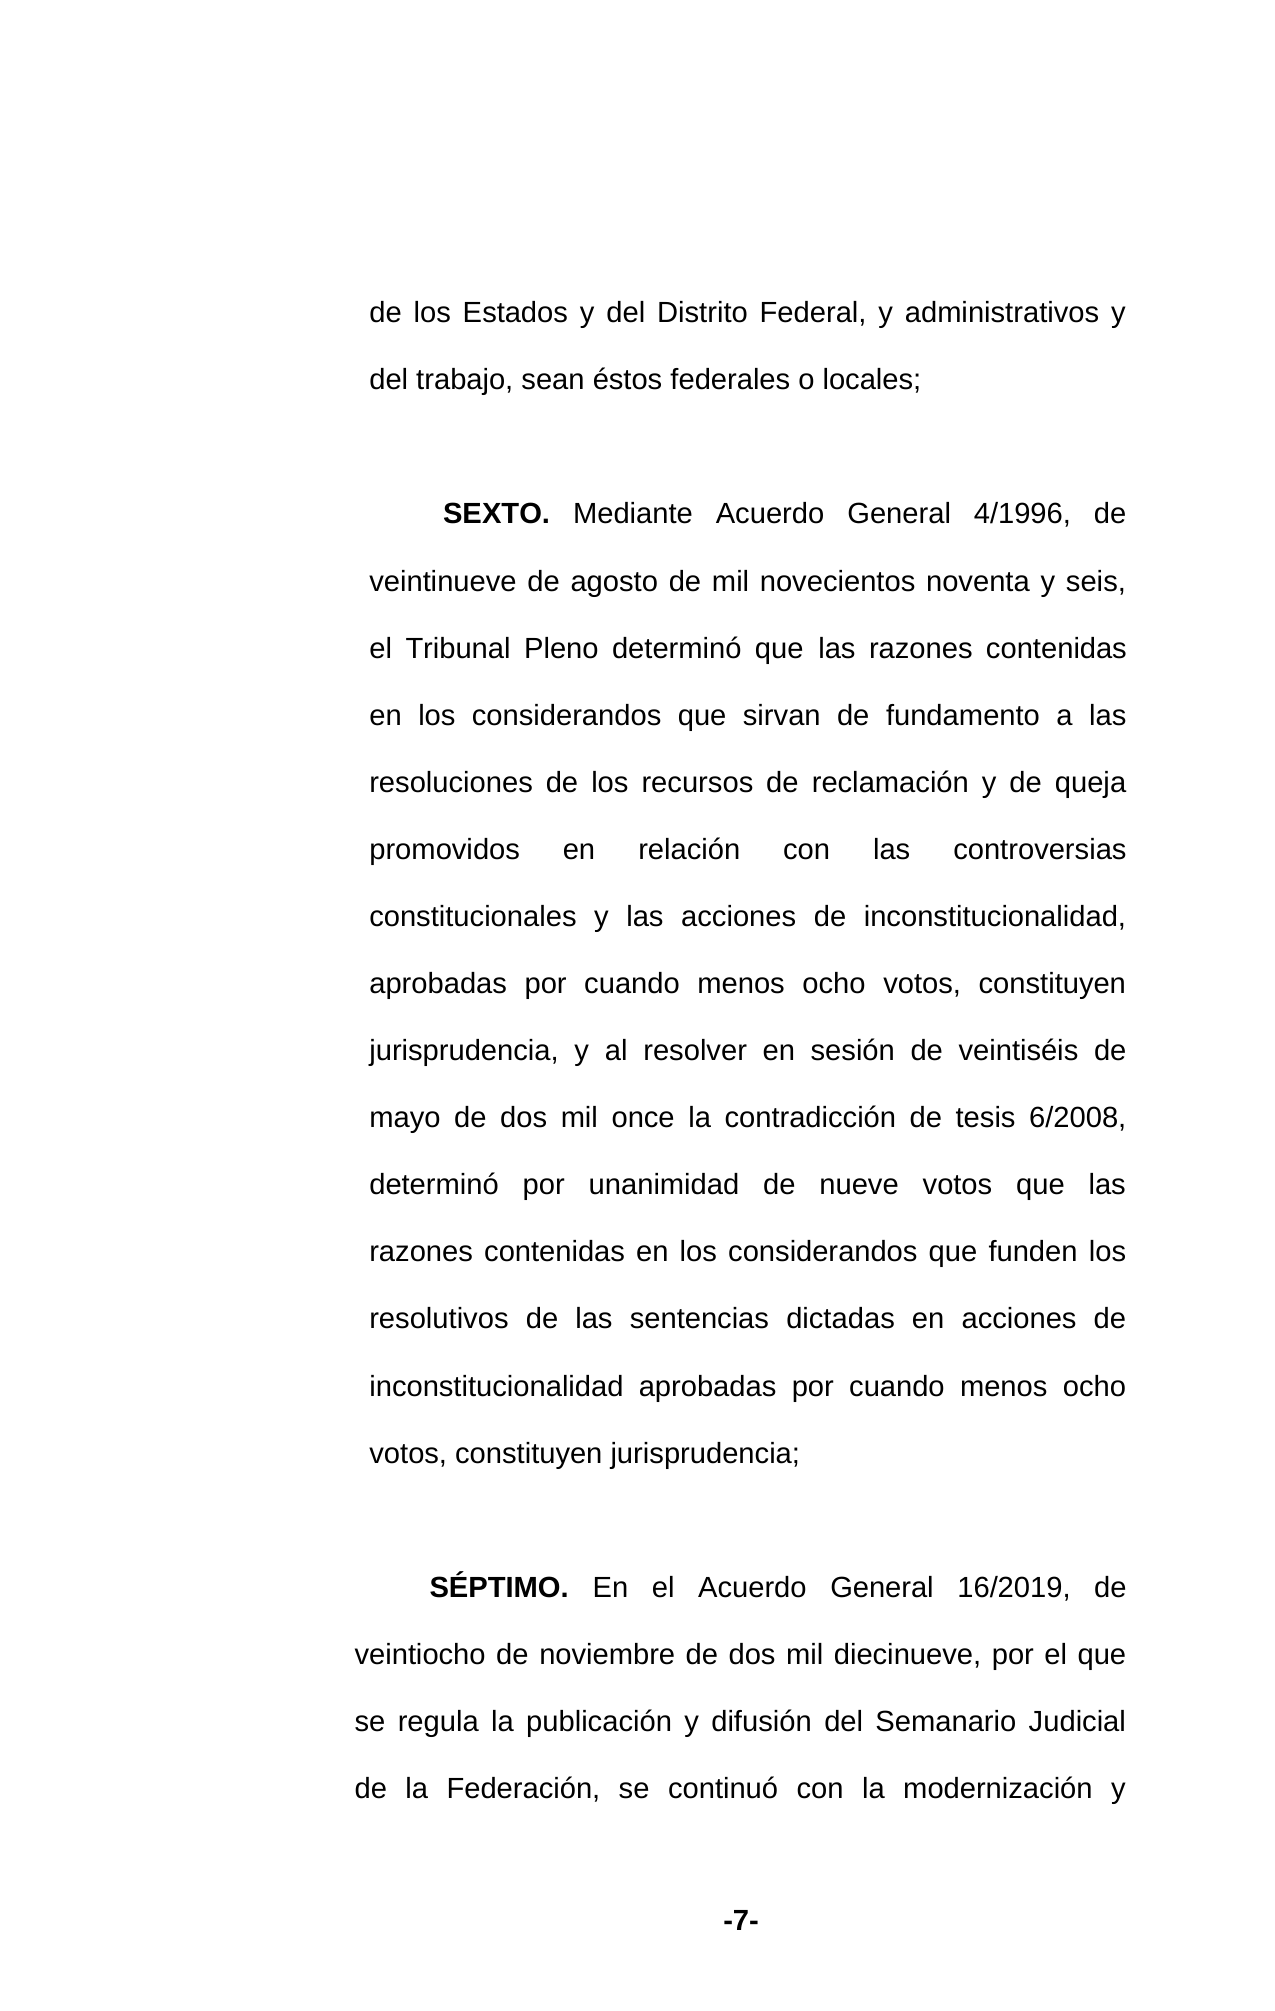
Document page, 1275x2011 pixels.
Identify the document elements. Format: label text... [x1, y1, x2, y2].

text SEXTO. Mediante Acuerdo General 4/1996, de veintinueve de agosto de mil novecientos noventa y seis, el Tribunal Pleno determinó que las razones contenidas en los considerandos que sirvan de fundamento a las resoluciones de los recursos de reclamación y de queja promovidos en relación con las controversias constitucionales y las acciones de inconstitucionalidad, aprobadas por cuando menos ocho votos, constituyen jurisprudencia, y al resolver en sesión de veintiséis de mayo de dos mil once la contradicción de tesis 6/2008, determinó por unanimidad de nueve votos que las razones contenidas en los considerandos que funden los resolutivos de las sentencias dictadas en acciones de inconstitucionalidad aprobadas por cuando menos ocho votos, constituyen jurisprudencia; [369, 497, 1127, 1469]
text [369, 295, 1127, 396]
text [354, 1570, 1127, 1805]
